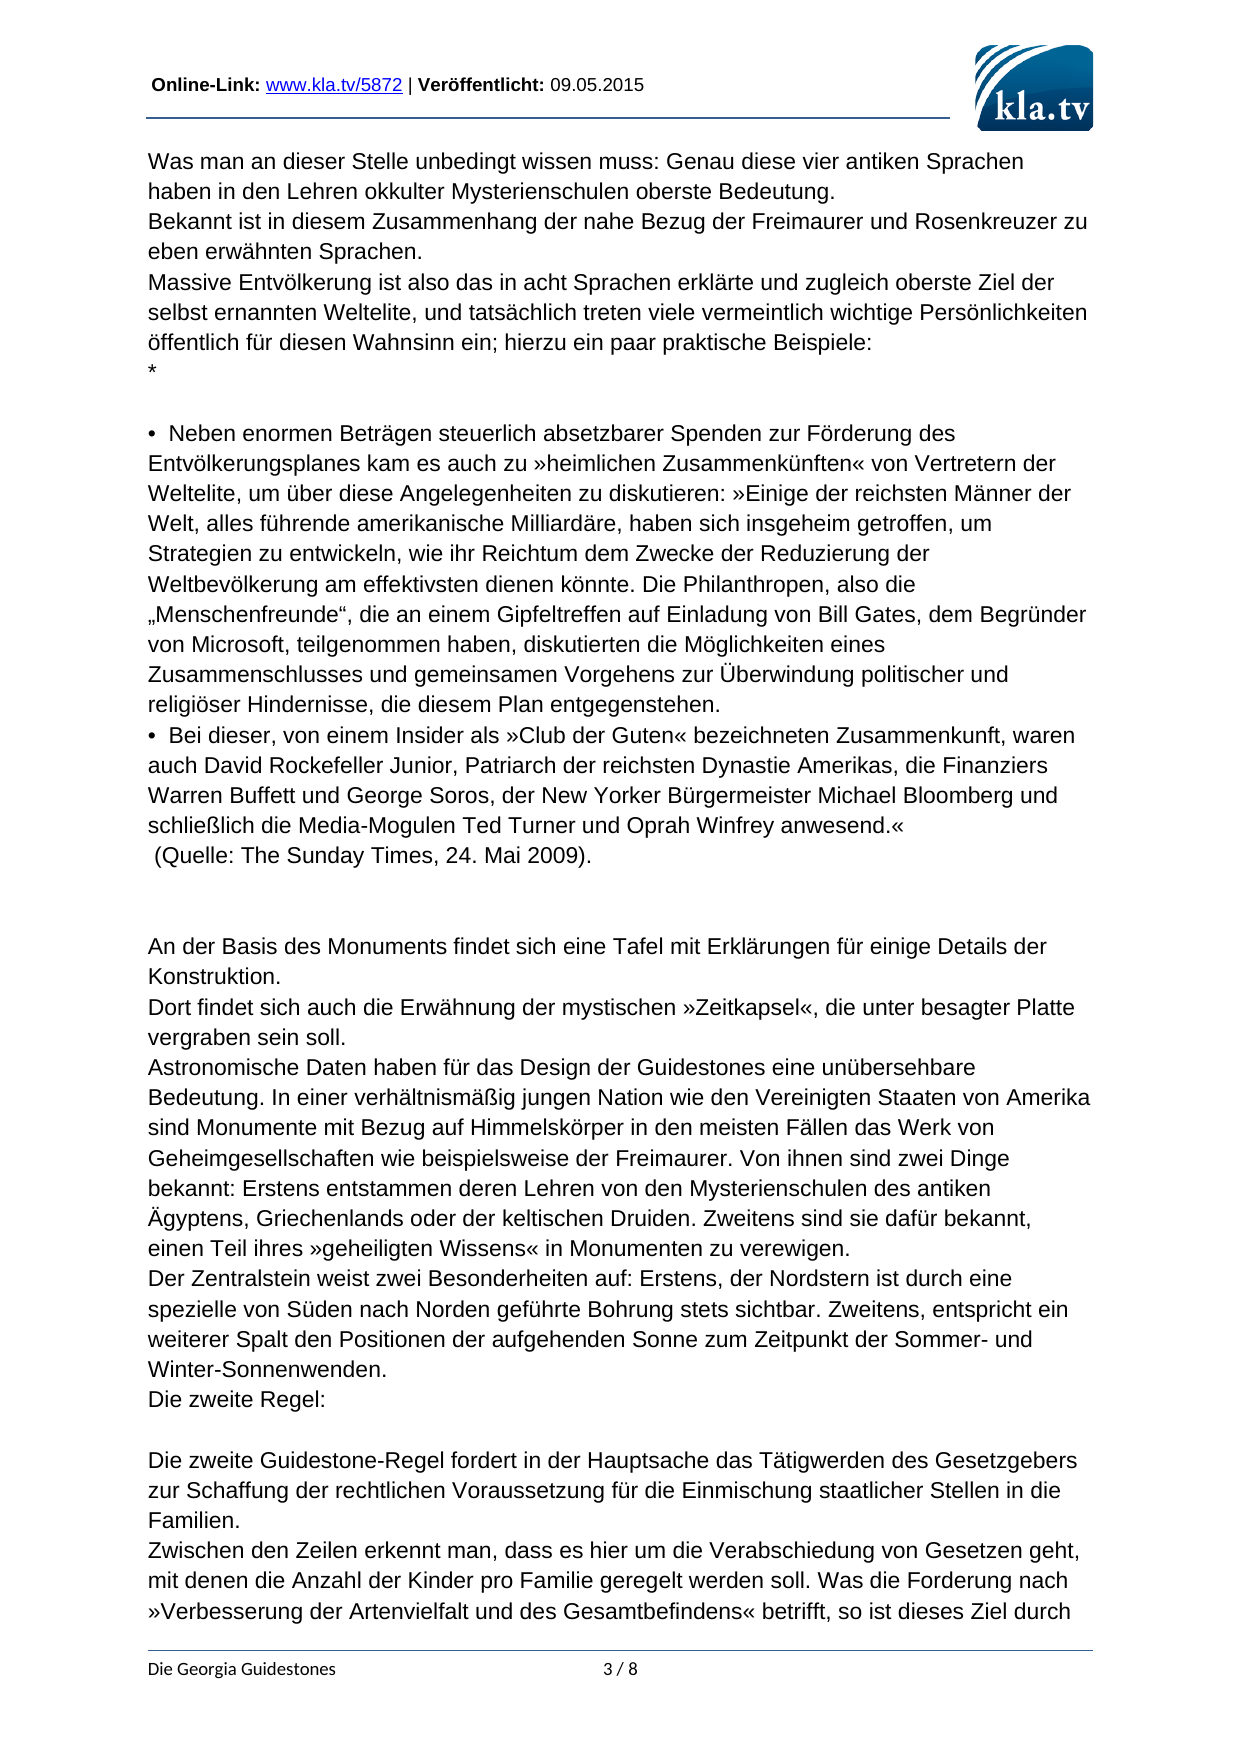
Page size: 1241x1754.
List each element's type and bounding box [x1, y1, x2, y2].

text [148, 148, 1093, 1624]
